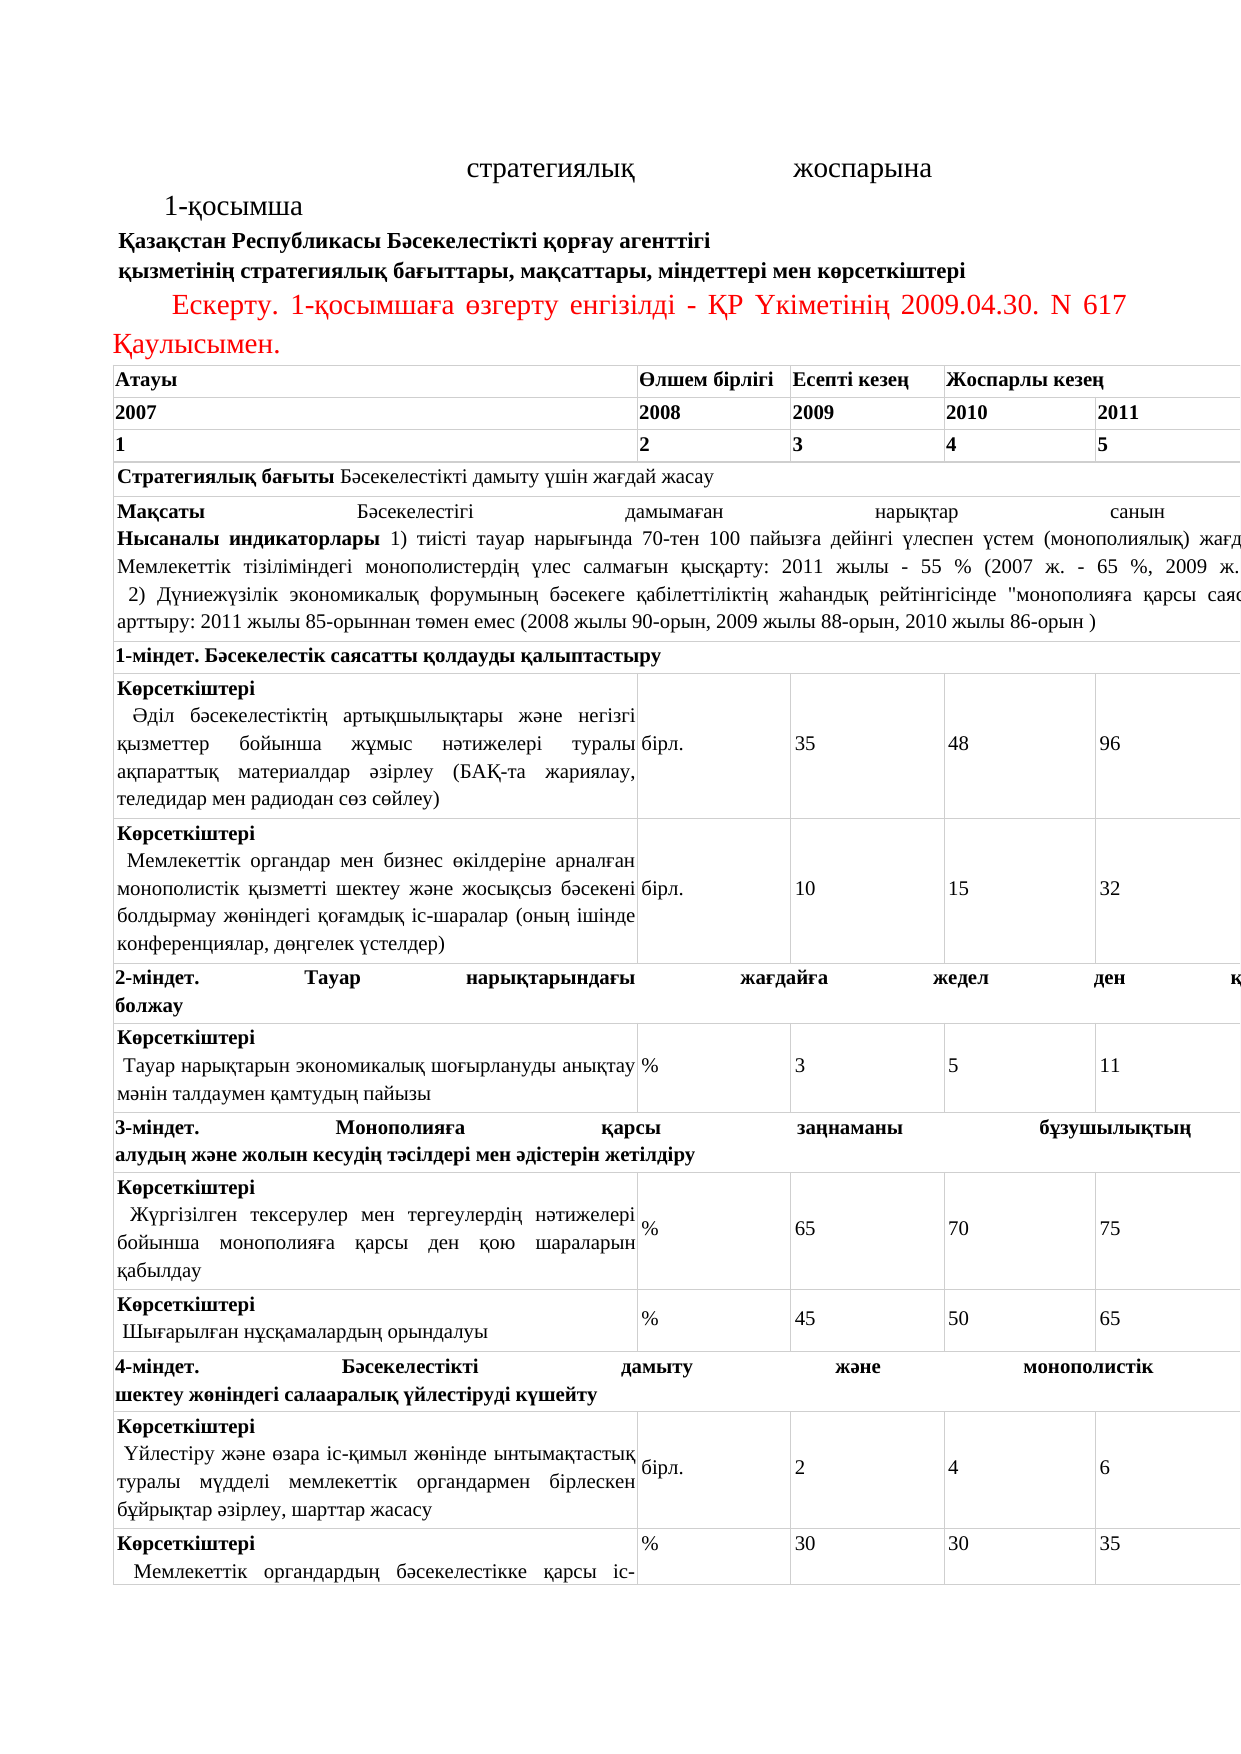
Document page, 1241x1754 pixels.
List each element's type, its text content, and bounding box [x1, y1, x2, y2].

table_cell 2 [638, 430, 790, 461]
table_cell Көрсеткіштері Мемлекеттік органдар мен бизнес өкілдеріне арналған монополистік қызметті шектеу және жосықсыз бәсекені болдырмау жөніндегі қоғамдық іс-шаралар (оның ішінде конференциялар, дөңгелек үстелдер) [114, 819, 637, 962]
table_cell % [638, 1024, 790, 1112]
table_cell бірл. [638, 1412, 790, 1528]
table_cell бірл. [638, 819, 790, 962]
table_cell 32 [1096, 819, 1240, 962]
table_cell 50 [945, 1290, 1095, 1351]
table_cell 15 [945, 819, 1095, 962]
table_cell % [638, 1290, 790, 1351]
table_cell 35 [791, 674, 944, 818]
table_cell Мақсаты Бәсекелестігі дамымаған нарықтар санын азайту Нысаналы индикаторлары 1) тиісті тауар нарығында 70-тен 100 пайызға дейінгі үлеспен үстем (монополиялық) жағдайға ие нарық субъектілерінің Мемлекеттік тізіліміндегі монополистердің үлес салмағын қысқарту: 2011 жылы - 55 % (2007 ж. - 65 %, 2009 ж. - 63 %, 2010 ж. - 60 %). 2) Дүниежүзілік экономикалық форумының бәсекеге қабілеттіліктің жаһандық рейтінгісінде "монополияға қарсы саясаттың тиімділігі" субиндексін арттыру: 2011 жылы 85-орыннан төмен емес (2008 жылы 90-орын, 2009 жылы 88-орын, 2010 жылы 86-орын ) [114, 497, 1240, 641]
table_header Атауы [114, 366, 637, 397]
table_cell 4 [945, 430, 1095, 461]
table_cell 11 [1096, 1024, 1240, 1112]
table_cell 3 [791, 430, 944, 461]
table_cell 48 [945, 674, 1095, 818]
table_cell 30 [791, 1529, 944, 1584]
table_cell 5 [1096, 430, 1240, 461]
table_cell Стратегиялық бағыты Бәсекелестікті дамыту үшін жағдай жасау [114, 463, 1240, 496]
table_cell Көрсеткіштері Үйлестіру және өзара іс-қимыл жөнінде ынтымақтастық туралы мүдделі мемлекеттік органдармен бірлескен бұйрықтар әзірлеу, шарттар жасасу [114, 1412, 637, 1528]
table_cell Көрсеткіштері Жүргізілген тексерулер мен тергеулердің нәтижелері бойынша монополияға қарсы ден қою шараларын қабылдау [114, 1173, 637, 1289]
table_cell Көрсеткіштері Шығарылған нұсқамалардың орындалуы [114, 1290, 637, 1351]
table_cell 2011 [1096, 398, 1240, 429]
table_cell 1-міндет. Бәсекелестік саясатты қолдауды қалыптастыру [114, 642, 1240, 673]
table_cell 2009 [791, 398, 944, 429]
table_cell % [638, 1529, 790, 1584]
table_cell 10 [791, 819, 944, 962]
table_cell 45 [791, 1290, 944, 1351]
table_cell 2 [791, 1412, 944, 1528]
table_header Жоспарлы кезең [945, 366, 1240, 397]
text Ескерту. 1-қосымшаға өзгерту енгізілді - ҚР Үкіметінің 2009.04.30. N 617 Қаулысымен. [112, 287, 1128, 359]
table_cell 70 [945, 1173, 1095, 1289]
table_cell 75 [1096, 1173, 1240, 1289]
table_header Есепті кезең [791, 366, 944, 397]
table_cell 4 [945, 1412, 1095, 1528]
table_cell 65 [791, 1173, 944, 1289]
table_cell Көрсеткіштері Әділ бәсекелестіктің артықшылықтары және негізгі қызметтер бойынша жұмыс нәтижелері туралы ақпараттық материалдар әзірлеу (БАҚ-та жариялау, теледидар мен радиодан сөз сөйлеу) [114, 674, 637, 818]
table_cell 65 [1096, 1290, 1240, 1351]
table_cell Көрсеткіштері Тауар нарықтарын экономикалық шоғырлануды анықтау мәнін талдаумен қамтудың пайызы [114, 1024, 637, 1112]
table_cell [114, 1529, 637, 1584]
table_cell 2010 [945, 398, 1095, 429]
table_cell 4-міндет. Бәсекелестікті дамыту және монополистік қызметті шектеу жөніндегі салааралық үйлестіруді күшейту [114, 1352, 1240, 1411]
text Қазақстан Республикасы Бәсекелестікті қорғау агенттігі қызметінің стратегиялық бағыттары, мақсаттары, міндеттері мен көрсеткіштері [112, 227, 1128, 284]
table_cell 2-міндет. Тауар нарықтарындағы жағдайға жедел ден қою және болжау [114, 964, 1240, 1022]
table_cell 6 [1096, 1412, 1240, 1528]
table_cell бірл. [638, 674, 790, 818]
table_cell 3 [791, 1024, 944, 1112]
table_cell 5 [945, 1024, 1095, 1112]
table_cell 2007 [114, 398, 637, 429]
table_cell 1 [114, 430, 637, 461]
table_header Өлшем бірлігі [638, 366, 790, 397]
table_cell 3-міндет. Монополияға қарсы заңнаманы бұзушылықтың алдын алудың және жолын кесудің тәсілдері мен әдістерін жетілдіру [114, 1113, 1240, 1172]
table_cell 96 [1096, 674, 1240, 818]
table_cell 35 [1096, 1529, 1240, 1584]
table_cell 30 [945, 1529, 1095, 1584]
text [112, 150, 1128, 222]
table_cell 2008 [638, 398, 790, 429]
table_cell % [638, 1173, 790, 1289]
